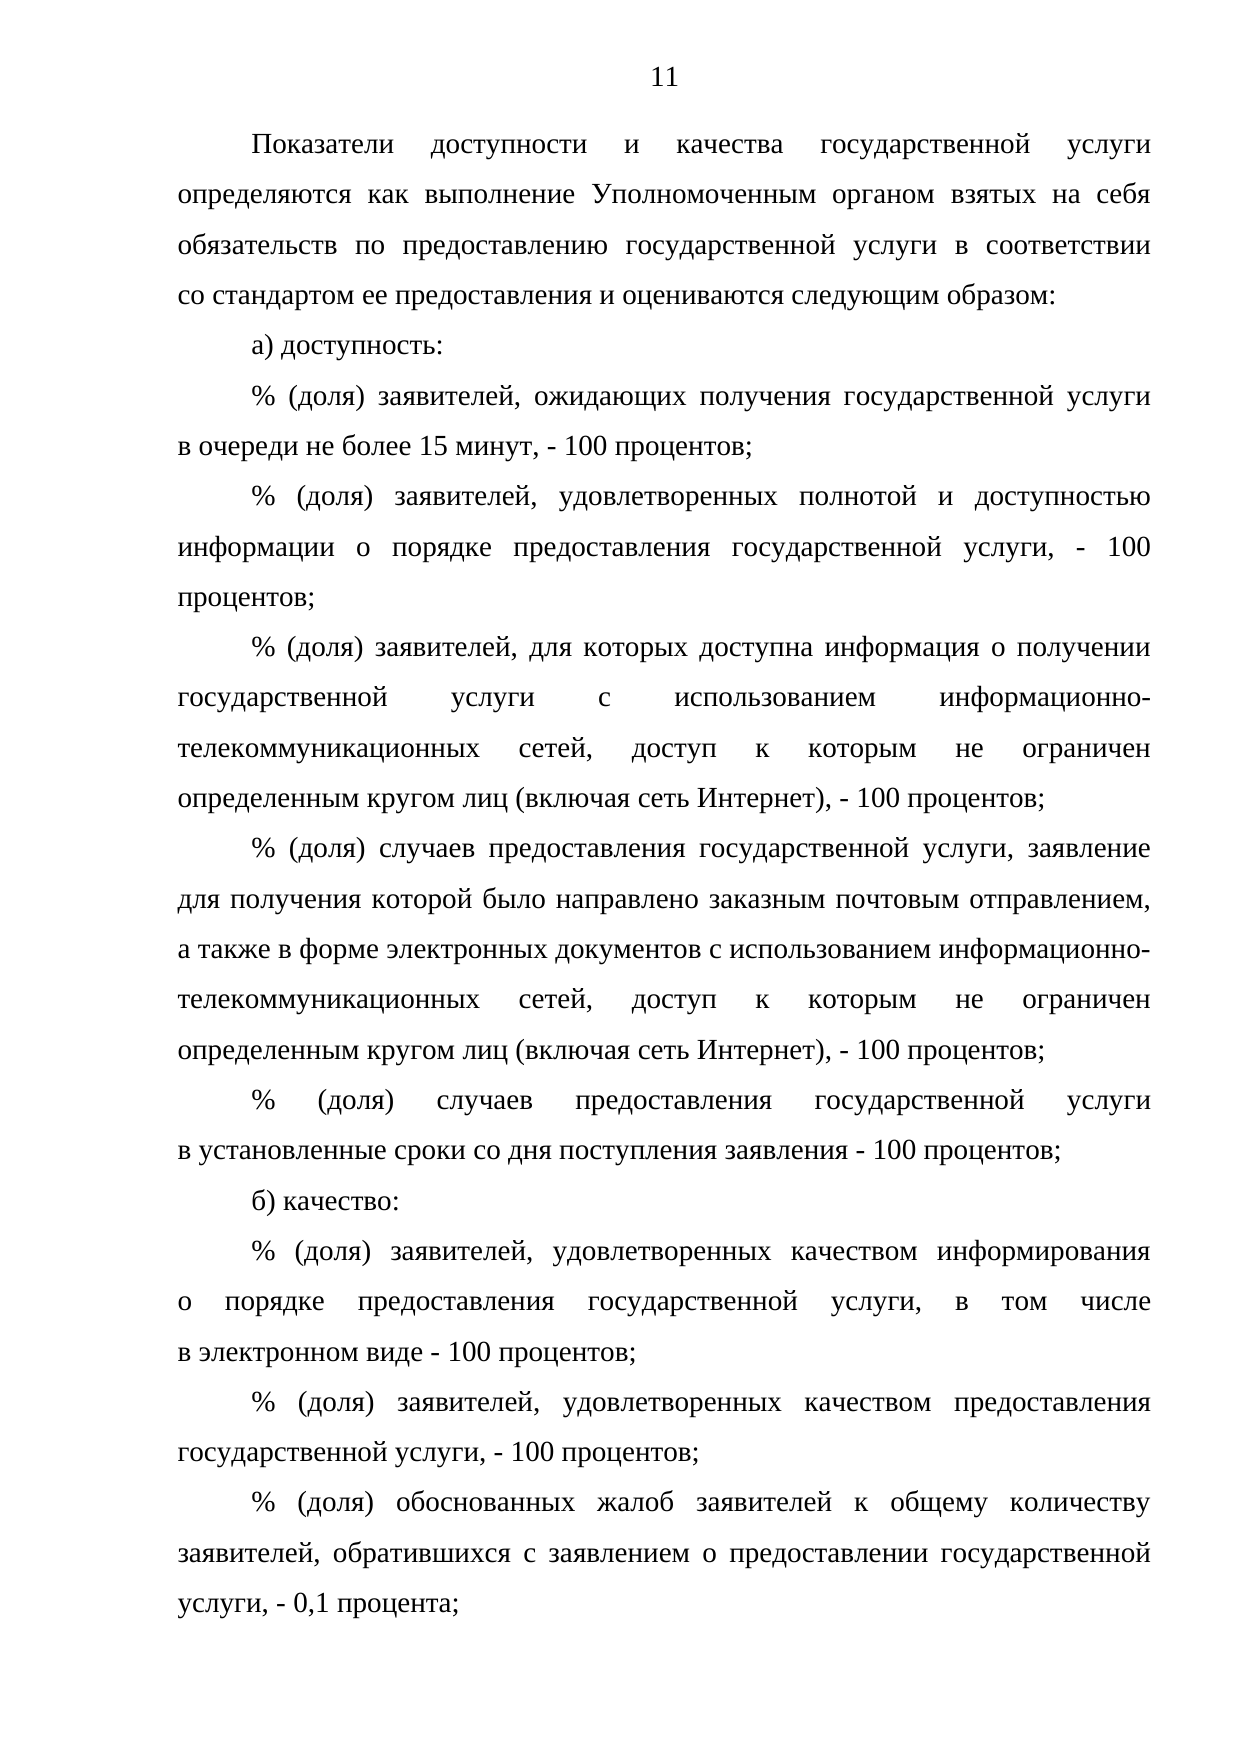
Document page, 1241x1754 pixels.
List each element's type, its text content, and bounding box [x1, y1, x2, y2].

text % (доля) случаев предоставления государственной услуги в установленные сроки со дня поступления заявления - 100 процентов; [177, 1082, 1152, 1166]
text б) качество: [177, 1183, 1152, 1216]
text % (доля) заявителей, для которых доступна информация о получении государственной услуги с использованием информационно-телекоммуникационных сетей, доступ к которым не ограничен определенным кругом лиц (включая сеть Интернет), - 100 процентов; [177, 629, 1152, 814]
text % (доля) заявителей, удовлетворенных полнотой и доступностью информации о порядке предоставления государственной услуги, - 100 процентов; [177, 478, 1152, 612]
text % (доля) случаев предоставления государственной услуги, заявление для получения которой было направлено заказным почтовым отправлением, а также в форме электронных документов с использованием информационно-телекоммуникационных сетей, доступ к которым не ограничен определенным кругом лиц (включая сеть Интернет), - 100 процентов; [177, 831, 1152, 1065]
text Показатели доступности и качества государственной услуги определяются как выполнение Уполномоченным органом взятых на себя обязательств по предоставлению государственной услуги в соответствии со стандартом ее предоставления и оцениваются следующим образом: [177, 126, 1152, 311]
text % (доля) обоснованных жалоб заявителей к общему количеству заявителей, обратившихся с заявлением о предоставлении государственной услуги, - 0,1 процента; [177, 1484, 1152, 1619]
text % (доля) заявителей, удовлетворенных качеством предоставления государственной услуги, - 100 процентов; [177, 1384, 1152, 1468]
text % (доля) заявителей, ожидающих получения государственной услуги в очереди не более 15 минут, - 100 процентов; [177, 378, 1152, 462]
text % (доля) заявителей, удовлетворенных качеством информирования о порядке предоставления государственной услуги, в том числе в электронном виде - 100 процентов; [177, 1233, 1152, 1367]
text а) доступность: [177, 327, 1152, 361]
